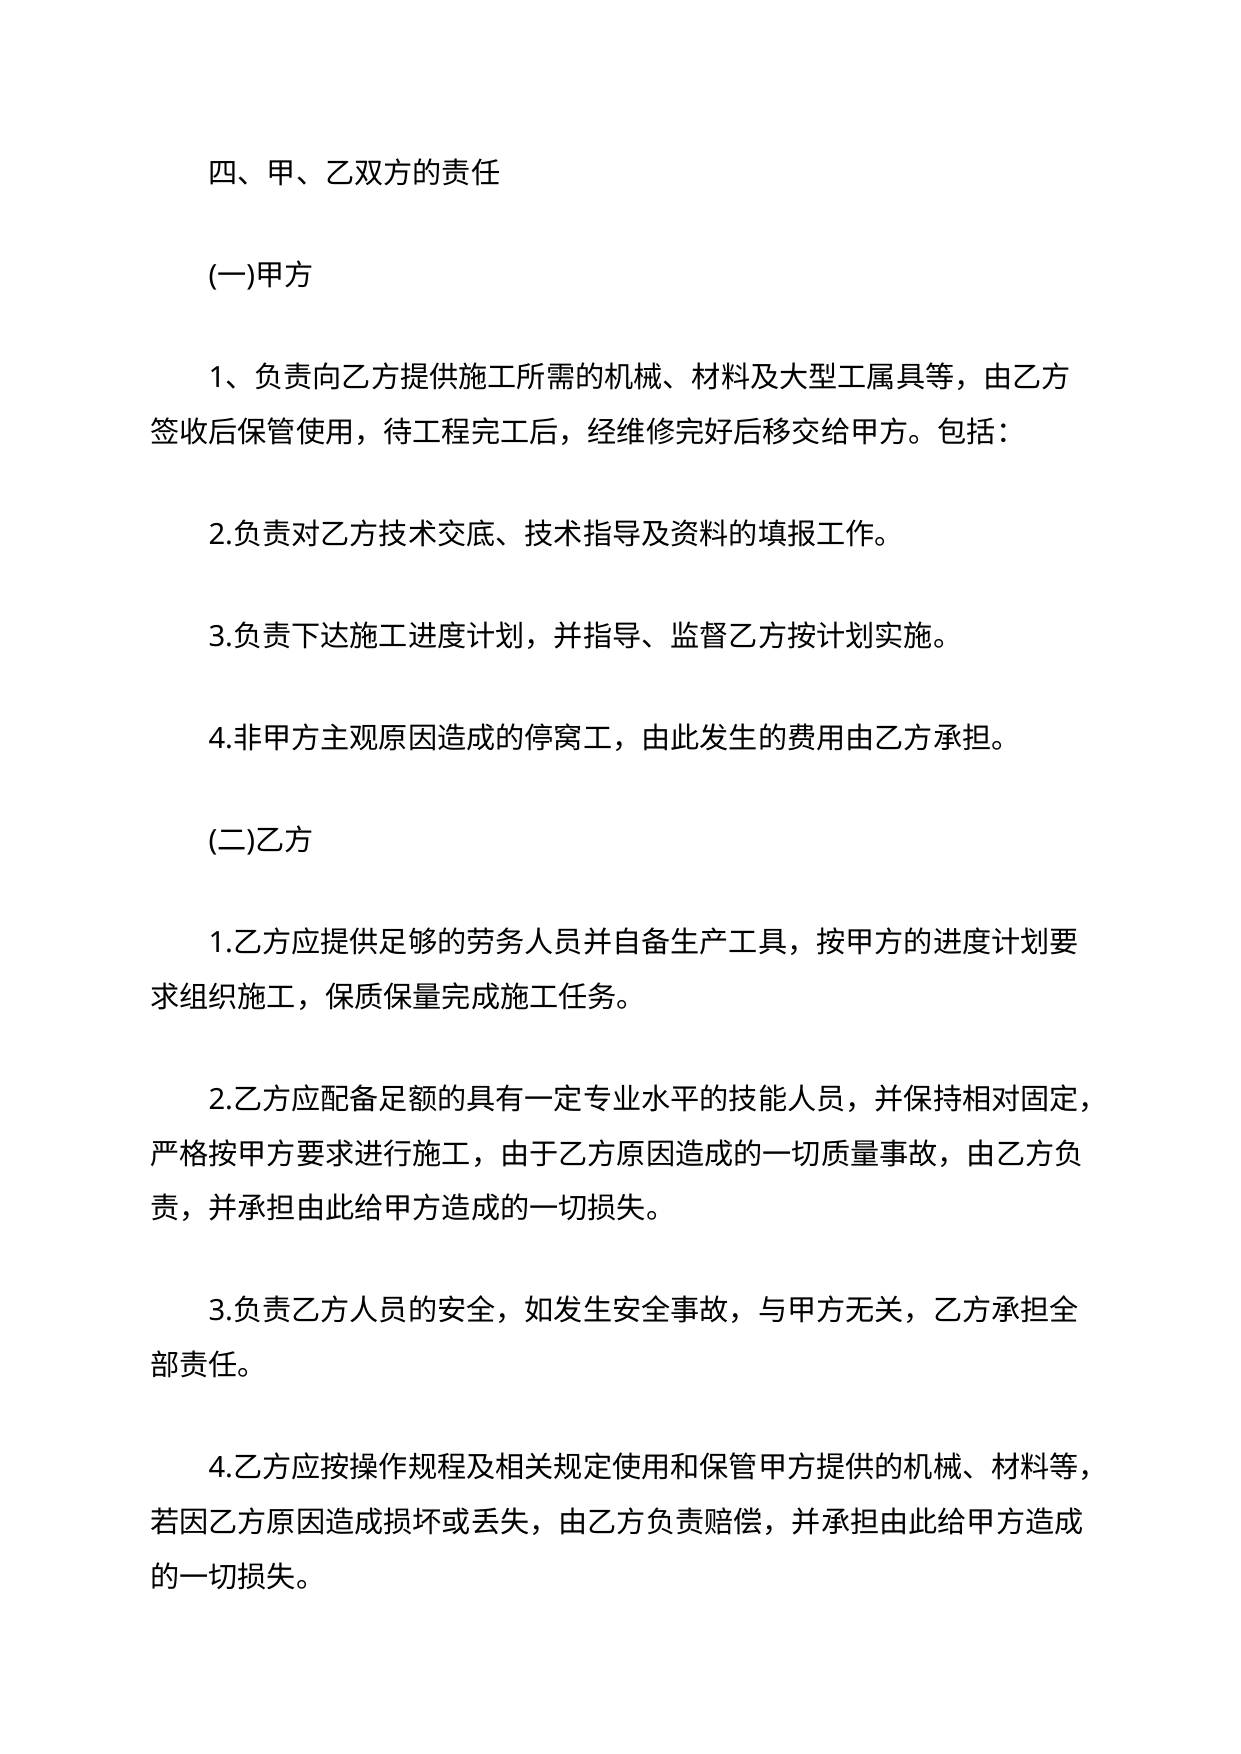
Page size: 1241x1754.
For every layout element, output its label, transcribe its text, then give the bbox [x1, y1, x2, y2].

text 1.乙方应提供足够的劳务人员并自备生产工具，按甲方的进度计划要求组织施工，保质保量完成施工任务。 [150, 918, 1090, 1016]
text 4.非甲方主观原因造成的停窝工，由此发生的费用由乙方承担。 [150, 714, 1090, 757]
text 3.负责乙方人员的安全，如发生安全事故，与甲方无关，乙方承担全部责任。 [150, 1287, 1090, 1384]
text 3.负责下达施工进度计划，并指导、监督乙方按计划实施。 [150, 612, 1090, 655]
text (一)甲方 [150, 252, 1090, 294]
text 2.乙方应配备足额的具有一定专业水平的技能人员，并保持相对固定，严格按甲方要求进行施工，由于乙方原因造成的一切质量事故，由乙方负责，并承担由此给甲方造成的一切损失。 [150, 1075, 1090, 1227]
text (二)乙方 [150, 816, 1090, 859]
text 2.负责对乙方技术交底、技术指导及资料的填报工作。 [150, 511, 1090, 553]
text 四、甲、乙双方的责任 [150, 150, 1090, 192]
text 4.乙方应按操作规程及相关规定使用和保管甲方提供的机械、材料等，若因乙方原因造成损坏或丢失，由乙方负责赔偿，并承担由此给甲方造成的一切损失。 [150, 1444, 1090, 1596]
text 1、负责向乙方提供施工所需的机械、材料及大型工属具等，由乙方签收后保管使用，待工程完工后，经维修完好后移交给甲方。包括： [150, 354, 1090, 451]
